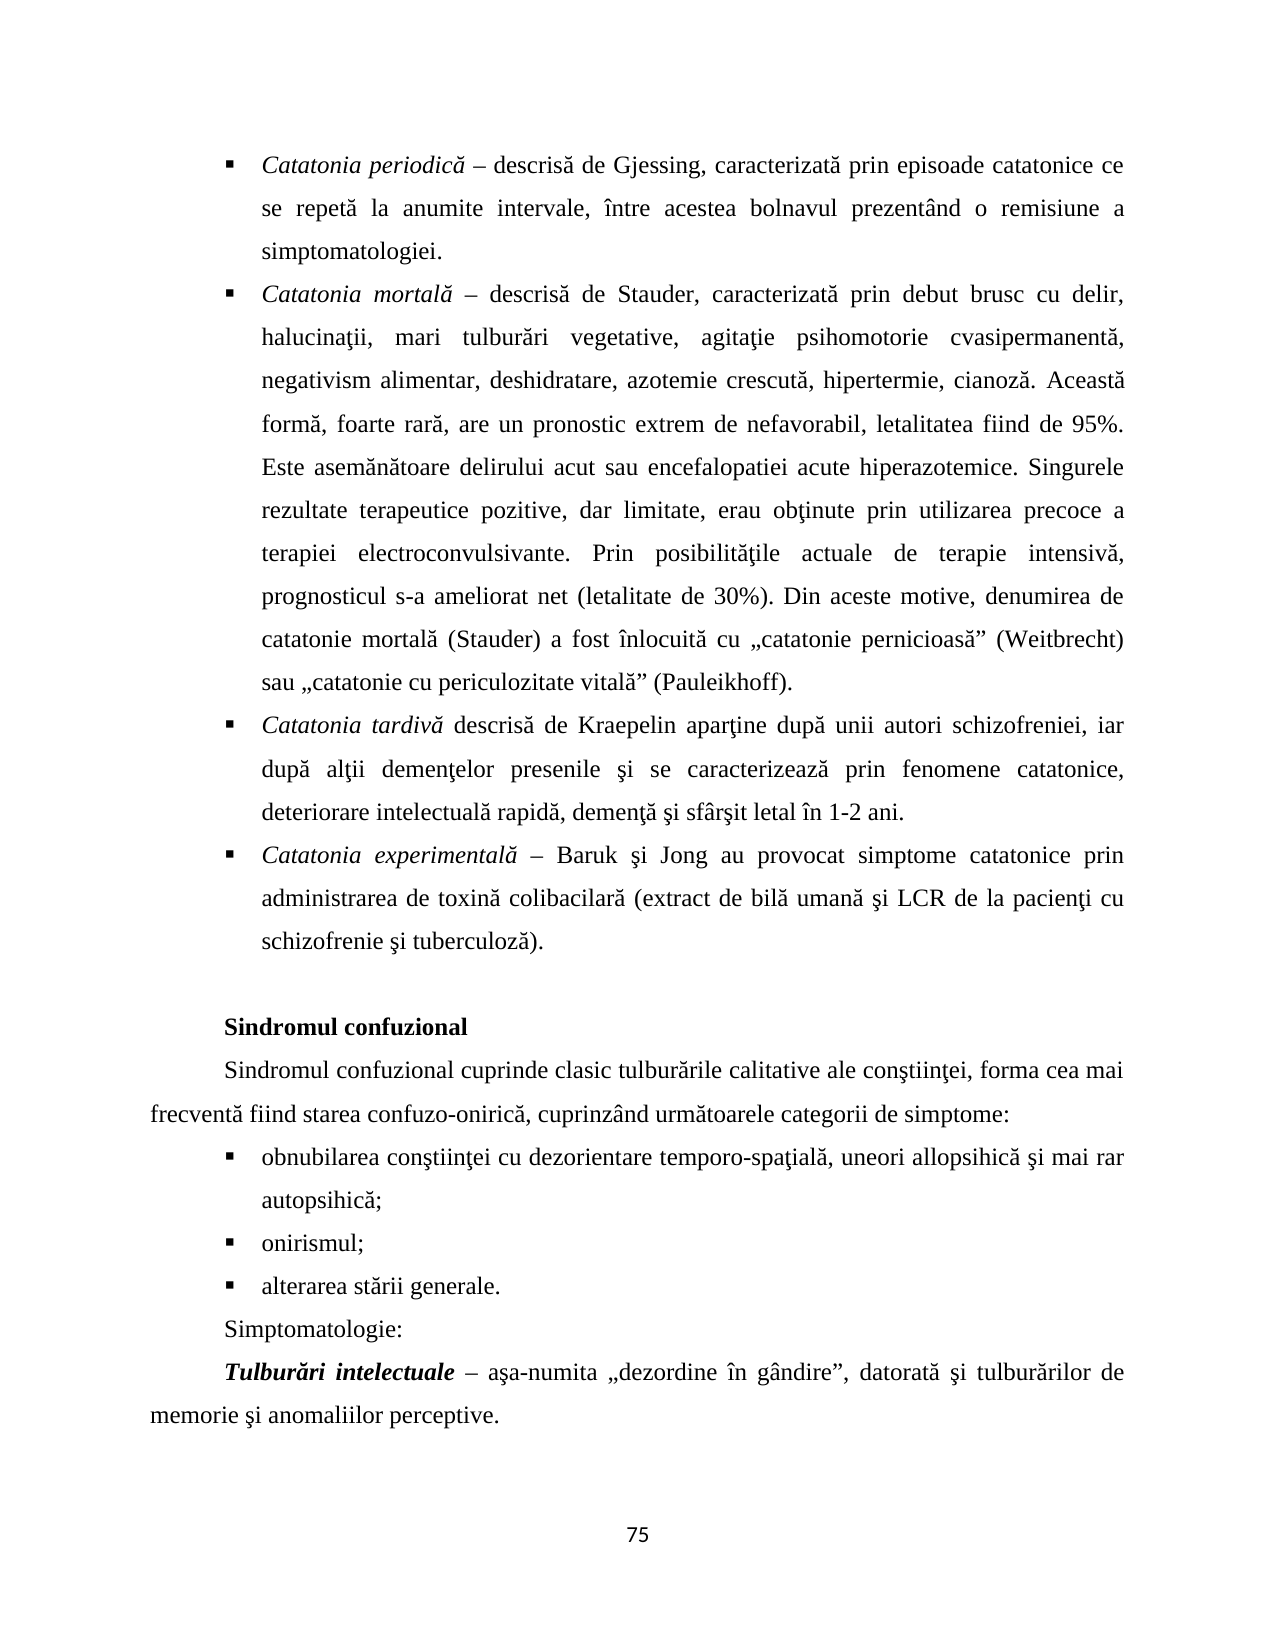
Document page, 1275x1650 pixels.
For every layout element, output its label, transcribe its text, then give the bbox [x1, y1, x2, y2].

list Catatonia periodică – descrisă de Gjessing, caracterizată prin episoade catatonice ce se repetă la anumite intervale, între acestea bolnavul prezentând o remisiune a simptomatologiei. [224, 150, 1125, 265]
text Simptomatologie: [150, 1314, 1125, 1343]
list obnubilarea conştiinţei cu dezorientare temporo-spaţială, uneori allopsihică şi mai rar autopsihică; [224, 1142, 1125, 1214]
text Sindromul confuzional [150, 1012, 1125, 1041]
list Catatonia tardivă descrisă de Kraepelin aparţine după unii autori schizofreniei, iar după alţii demenţelor presenile şi se caracterizează prin fenomene catatonice, deteriorare intelectuală rapidă, demenţă şi sfârşit letal în 1-2 ani. [224, 711, 1125, 826]
list Catatonia experimentală – Baruk şi Jong au provocat simptome catatonice prin administrarea de toxină colibacilară (extract de bilă umană şi LCR de la pacienţi cu schizofrenie şi tuberculoză). [224, 840, 1125, 955]
list onirismul; [224, 1228, 1125, 1257]
text Sindromul confuzional cuprinde clasic tulburările calitative ale conştiinţei, forma cea mai frecventă fiind starea confuzo-onirică, cuprinzând următoarele categorii de simptome: [150, 1056, 1125, 1127]
text Tulburări intelectuale – aşa-numita „dezordine în gândire”, datorată şi tulburărilor de memorie şi anomaliilor perceptive. [150, 1357, 1125, 1429]
list Catatonia mortală – descrisă de Stauder, caracterizată prin debut brusc cu delir, halucinaţii, mari tulburări vegetative, agitaţie psihomotorie cvasipermanentă, negativism alimentar, deshidratare, azotemie crescută, hipertermie, cianoză. Această formă, foarte rară, are un pronostic extrem de nefavorabil, letalitatea fiind de 95%. Este asemănătoare delirului acut sau encefalopatiei acute hiperazotemice. Singurele rezultate terapeutice pozitive, dar limitate, erau obţinute prin utilizarea precoce a terapiei electroconvulsivante. Prin posibilităţile actuale de terapie intensivă, prognosticul s-a ameliorat net (letalitate de 30%). Din aceste motive, denumirea de catatonie mortală (Stauder) a fost înlocuită cu „catatonie pernicioasă” (Weitbrecht) sau „catatonie cu periculozitate vitală” (Pauleikhoff). [224, 279, 1125, 696]
list alterarea stării generale. [224, 1271, 1125, 1300]
